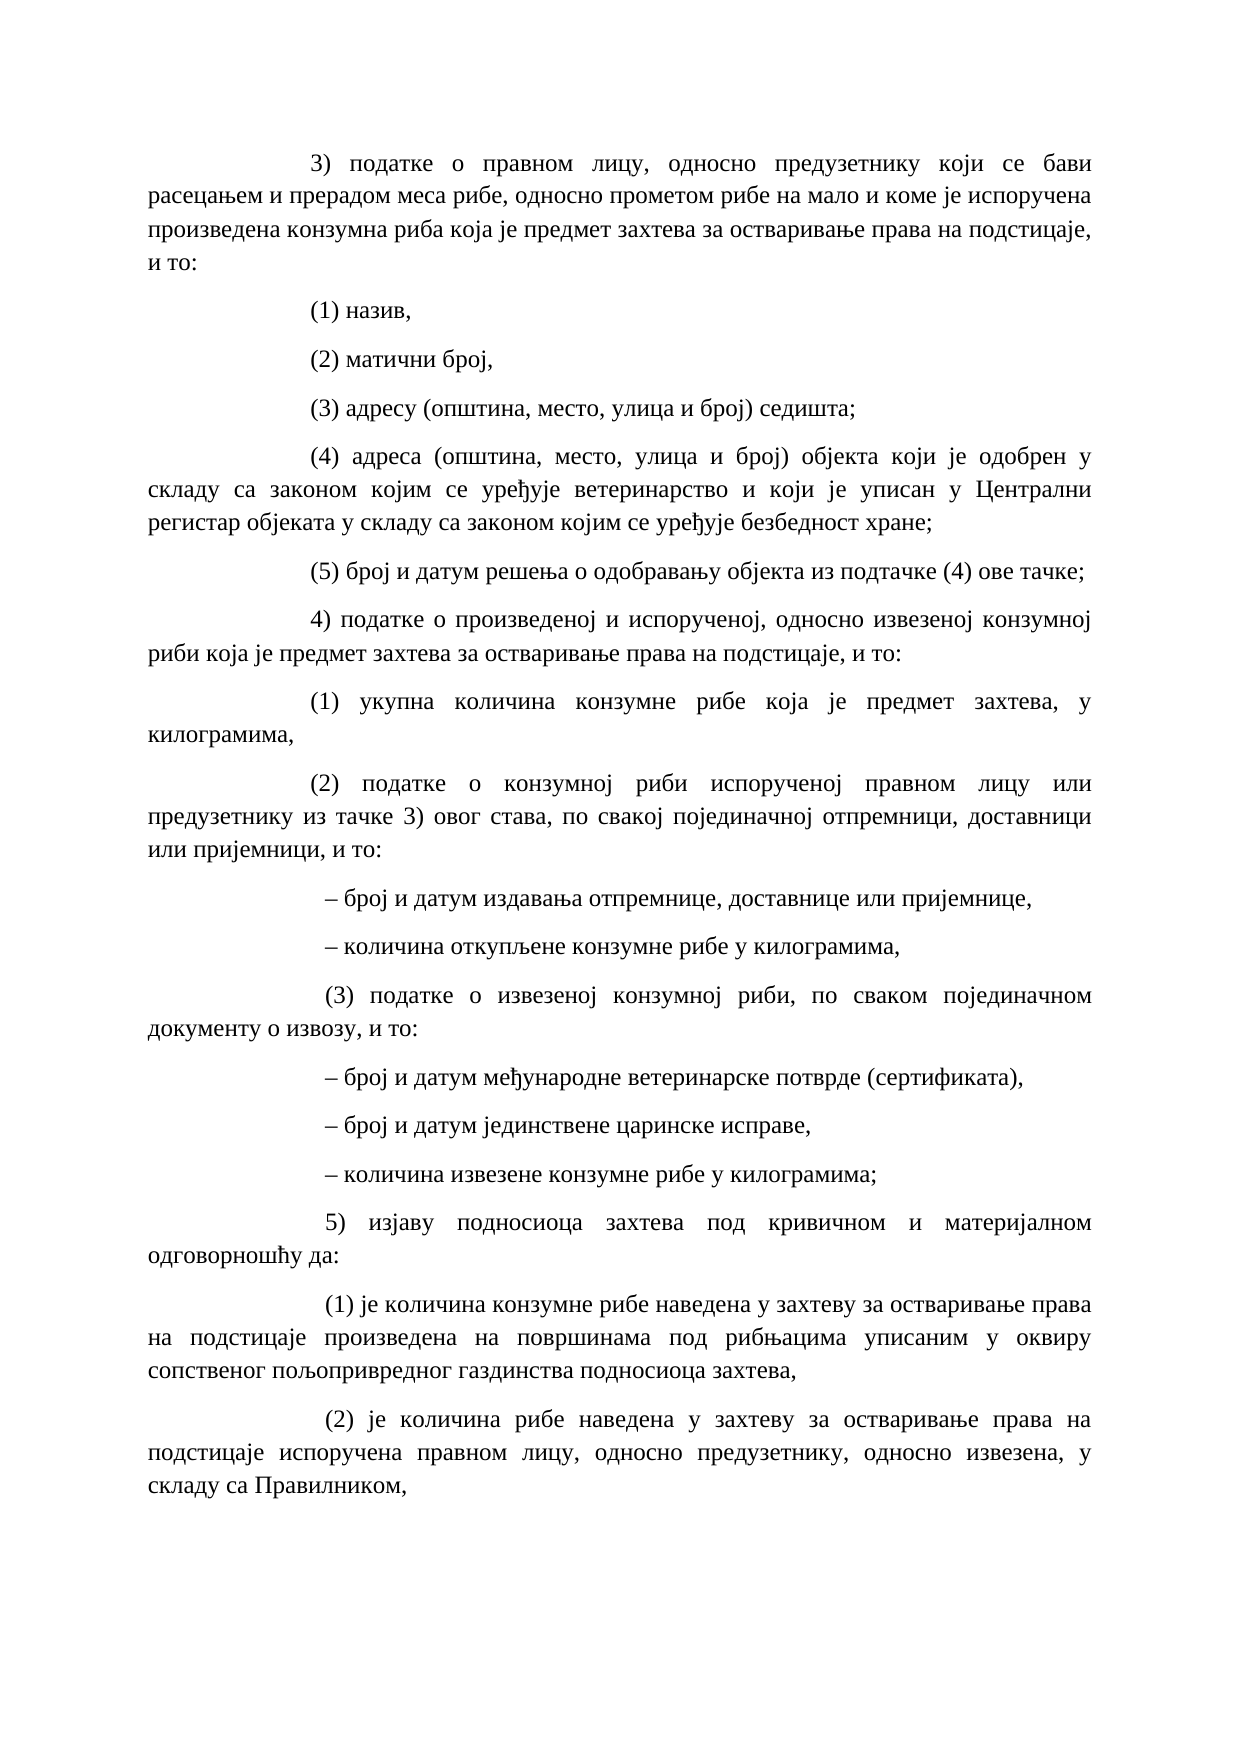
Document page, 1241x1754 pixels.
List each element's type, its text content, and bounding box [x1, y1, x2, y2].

text – количина извезене конзумне рибе у килограмима; [148, 1159, 1093, 1188]
text (3) адресу (општина, место, улица и број) седишта; [148, 393, 1093, 421]
text 5) изјаву подносиоца захтева под кривичном и материјалном одговорношћу да: [148, 1207, 1093, 1269]
text 4) податке о произведеној и испорученој, односно извезеној конзумној риби која је предмет захтева за остваривање права на подстицаје, и то: [148, 604, 1093, 666]
text – број и датум издавања отпремнице, доставнице или пријемнице, [148, 883, 1093, 911]
text (1) је количина конзумне рибе наведена у захтеву за остваривање права на подстицаје произведена на површинама под рибњацима уписаним у оквиру сопственог пољопривредног газдинства подносиоца захтева, [148, 1289, 1093, 1384]
text (5) број и датум решења о одобравању објекта из подтачке (4) ове тачке; [148, 556, 1093, 585]
text – број и датум јединствене царинске исправе, [148, 1110, 1093, 1139]
text (1) укупна количина конзумне рибе која је предмет захтева, у килограмима, [148, 686, 1093, 748]
text (3) податке о извезеној конзумној риби, по сваком појединачном документу о извозу, и то: [148, 980, 1093, 1042]
text – број и датум међународне ветеринарске потврде (сертификата), [148, 1062, 1093, 1090]
text (4) адреса (општина, место, улица и број) објекта који је одобрен у складу са законом којим се уређује ветеринарство и који је уписан у Централни регистар објеката у складу са законом којим се уређује безбедност хране; [148, 441, 1093, 536]
text 3) податке o правном лицу, односно предузетнику који се бави расецањем и прерадом меса рибе, односно прометом рибе на мало и коме je испоручена произведена конзумна риба која је предмет захтева за остваривање права на подстицаје, и то: [148, 148, 1093, 275]
text – количина откупљене конзумне рибе у килограмима, [148, 931, 1093, 960]
text (2) матични број, [148, 344, 1093, 373]
text (2) је количина рибе наведена у захтеву за остваривање права на подстицаје испоручена правном лицу, односно предузетнику, односно извезена, у складу са Правилником, [148, 1404, 1093, 1499]
text (1) назив, [148, 295, 1093, 324]
text (2) податке о конзумној риби испорученој правном лицу или предузетнику из тачке 3) овог става, по свакој појединачној отпремници, доставници или пријемници, и то: [148, 768, 1093, 863]
